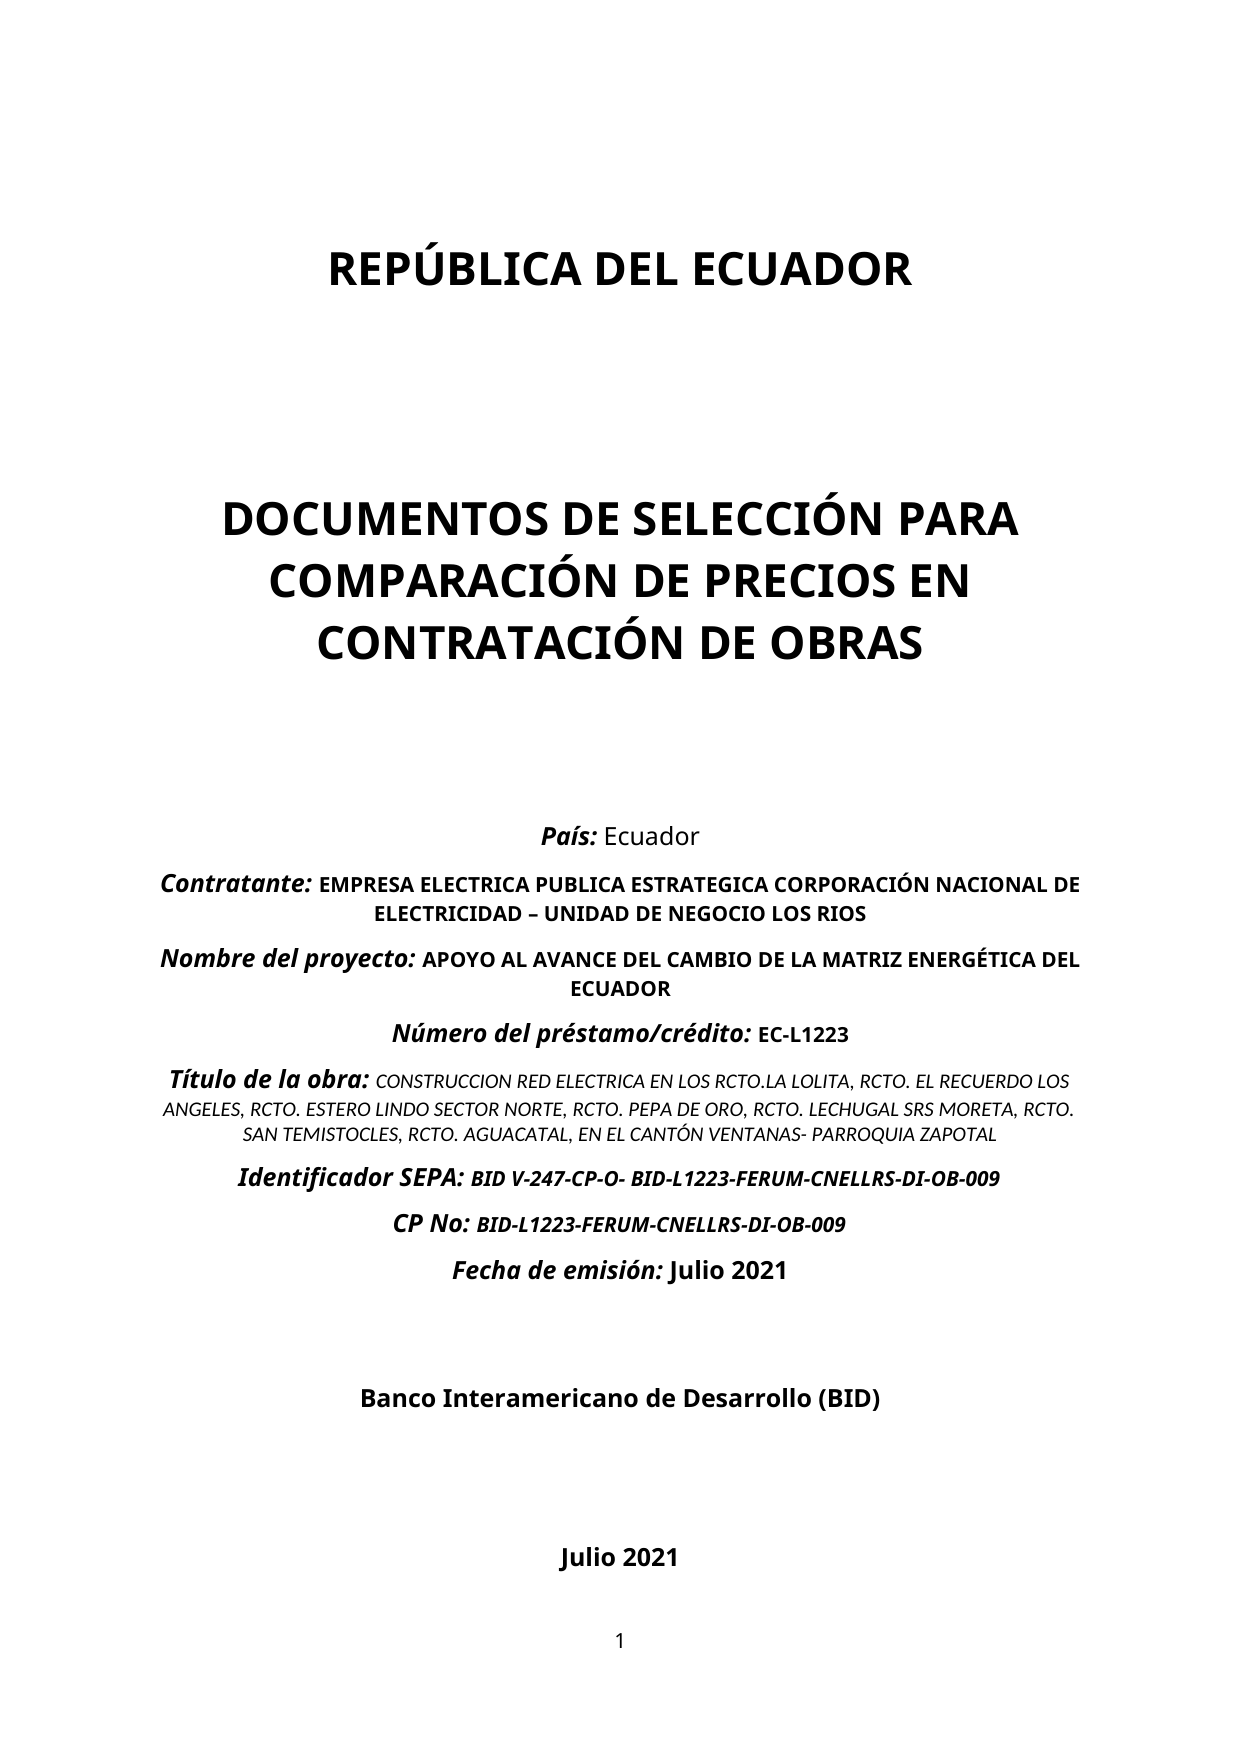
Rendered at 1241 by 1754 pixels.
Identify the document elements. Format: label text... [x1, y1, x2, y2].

text Título de la obra: CONSTRUCCION RED ELECTRICA EN LOS RCTO.LA LOLITA, RCTO. EL RECUERDO LOS ANGELES, RCTO. ESTERO LINDO SECTOR NORTE, RCTO. PEPA DE ORO, RCTO. LECHUGAL SRS MORETA, RCTO. SAN TEMISTOCLES, RCTO. AGUACATAL, EN EL CANTÓN VENTANAS- PARROQUIA ZAPOTAL [150, 1062, 1090, 1147]
text ECUADOR [150, 974, 1090, 1003]
title DOCUMENTOS DE SELECCIÓN PARA COMPARACIÓN DE PRECIOS EN CONTRATACIÓN DE OBRAS [150, 486, 1090, 673]
text Contratante: EMPRESA ELECTRICA PUBLICA ESTRATEGICA CORPORACIÓN NACIONAL DE ELECTRICIDAD – UNIDAD DE NEGOCIO LOS RIOS [150, 865, 1090, 928]
text Nombre del proyecto: APOYO AL AVANCE DEL CAMBIO DE LA MATRIZ ENERGÉTICA DEL [150, 940, 1090, 974]
text CP No: BID-L1223-FERUM-CNELLRS-DI-OB-009 [150, 1206, 1090, 1240]
title Banco Interamericano de Desarrollo (BID) [150, 1381, 1090, 1415]
title REPÚBLICA DEL ECUADOR [150, 236, 1090, 299]
text Número del préstamo/crédito: EC-L1223 [150, 1015, 1090, 1049]
subtitle País: Ecuador [150, 819, 1090, 853]
title Julio 2021 [150, 1540, 1090, 1574]
text Identificador SEPA: BID V-247-CP-O- BID-L1223-FERUM-CNELLRS-DI-OB-009 [150, 1159, 1090, 1193]
text Fecha de emisión: Julio 2021 [150, 1252, 1090, 1287]
